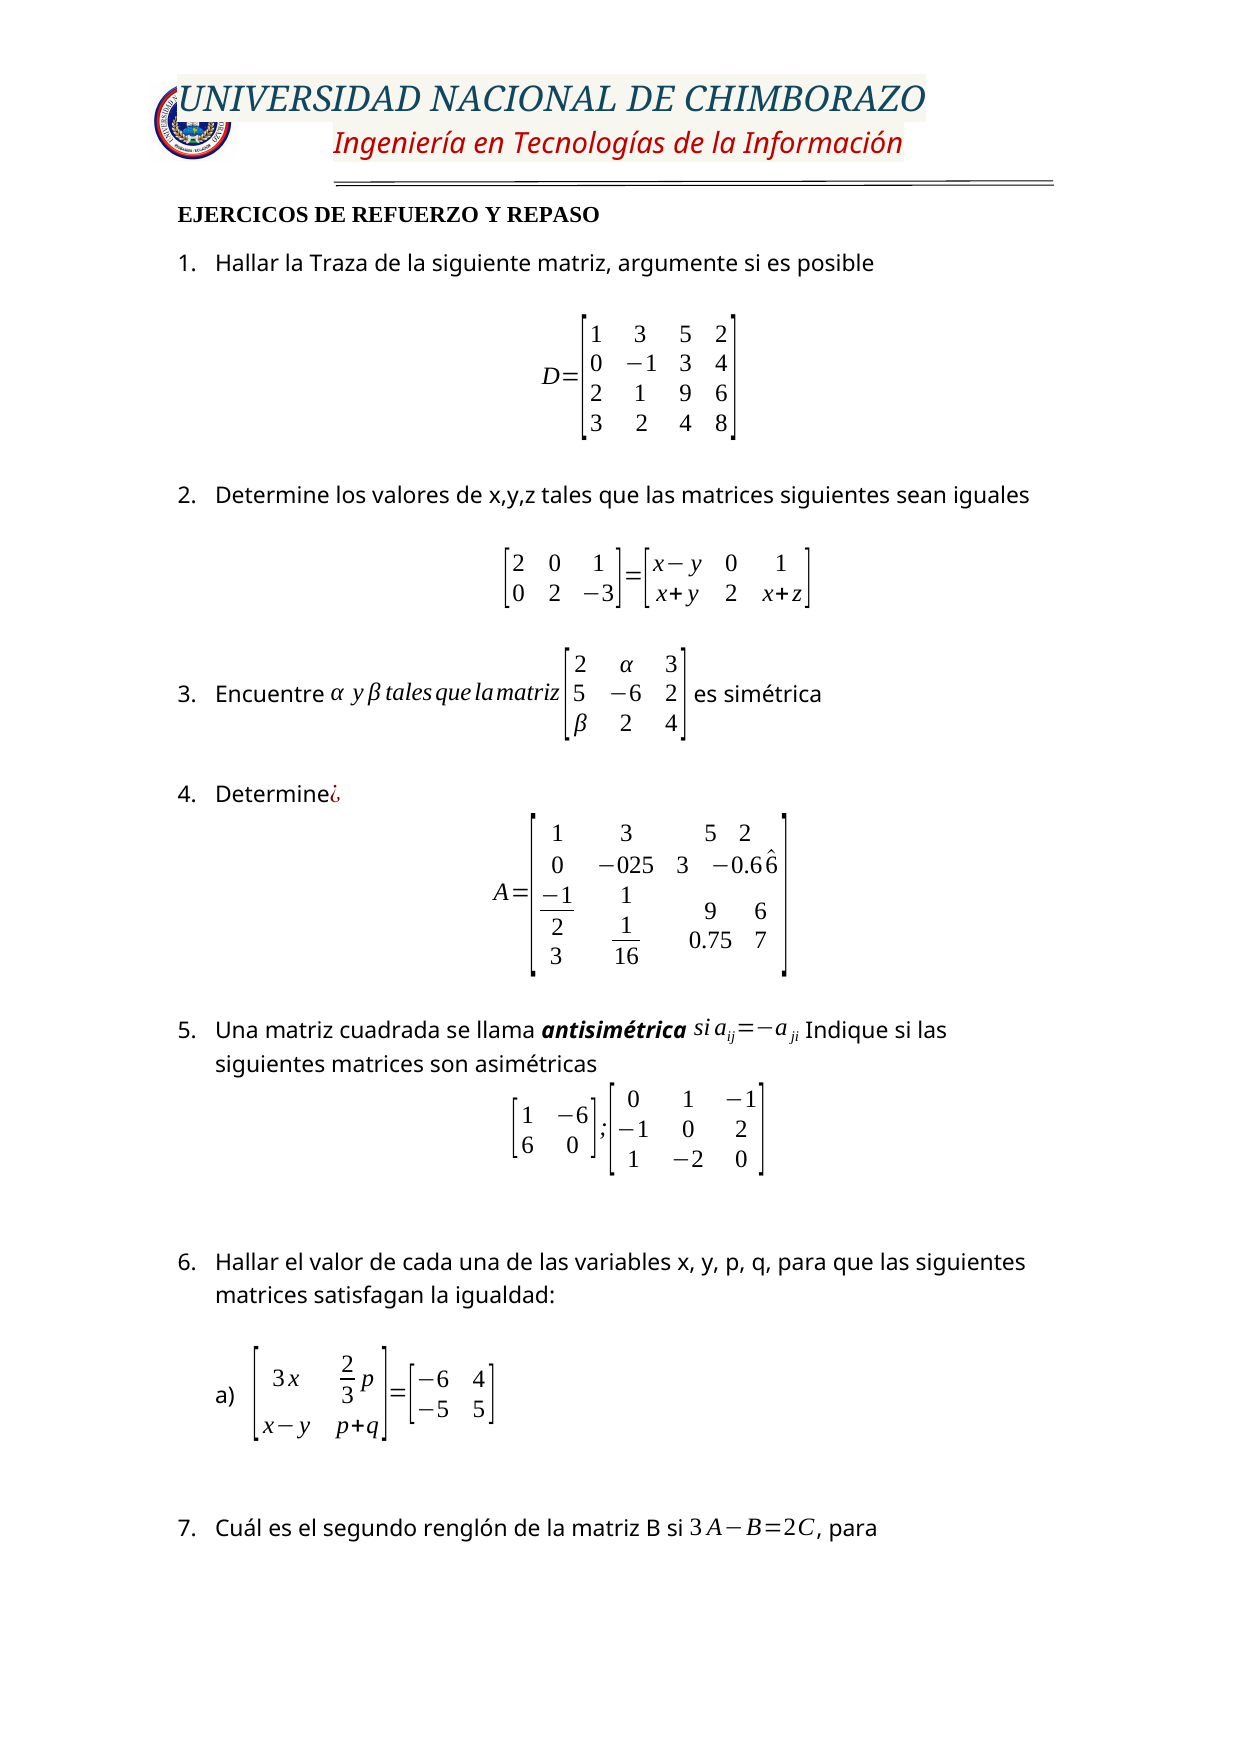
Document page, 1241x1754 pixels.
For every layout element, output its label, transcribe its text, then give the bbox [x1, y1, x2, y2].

list Determine los valores de x,y,z tales que las matrices siguientes sean iguales [177, 479, 1063, 510]
list Determine [177, 778, 1063, 809]
picture [148, 82, 238, 162]
list Cuál es el segundo renglón de la matriz B si , para [177, 1512, 1063, 1543]
list Encuentre es simétrica [177, 646, 1063, 741]
list Hallar la Traza de la siguiente matriz, argumente si es posible [177, 246, 1063, 278]
list Una matriz cuadrada se llama antisimétrica Indique si las siguientes matrices son asimétricas [177, 1014, 1063, 1079]
list Hallar el valor de cada una de las variables x, y, p, q, para que las siguientes matrices satisfagan la igualdad: [177, 1246, 1063, 1310]
text EJERCICOS DE REFUERZO Y REPASO [177, 201, 1063, 228]
